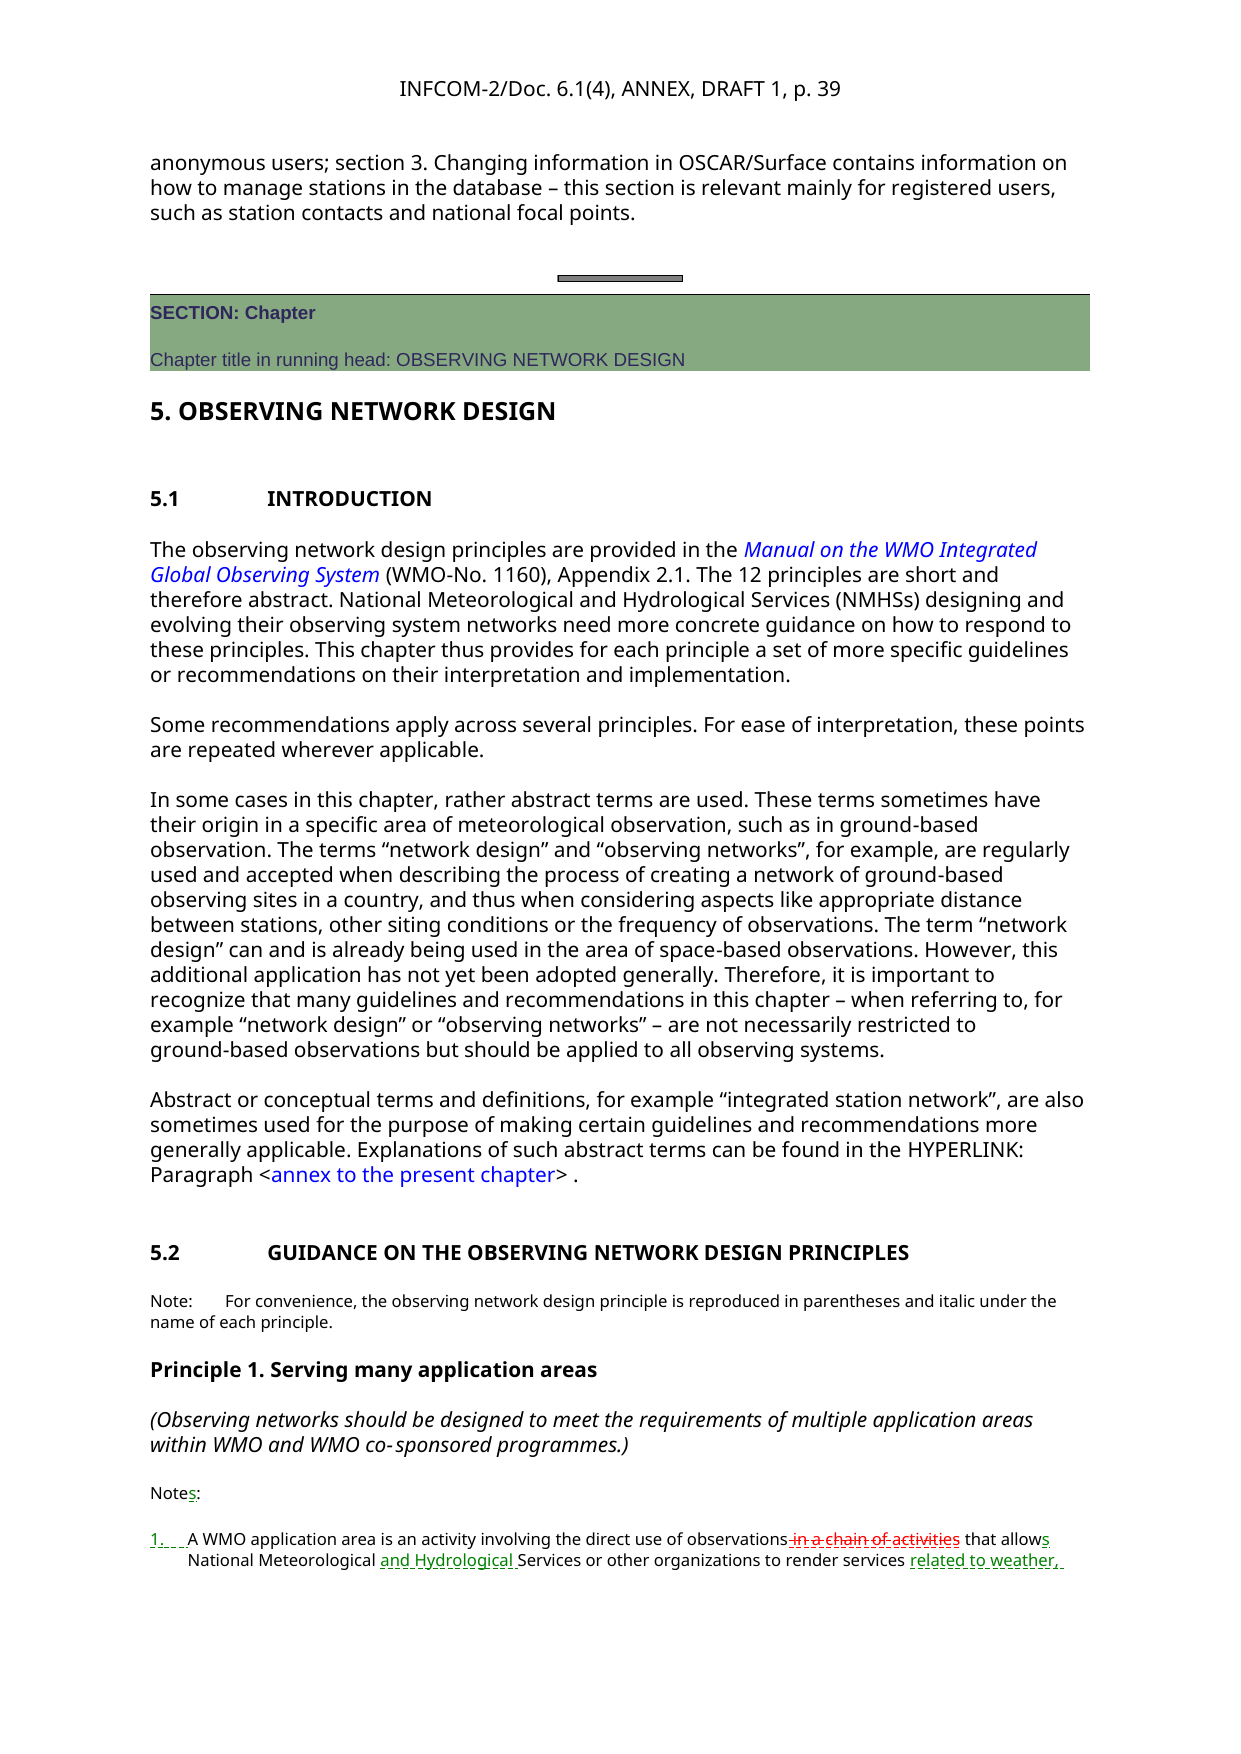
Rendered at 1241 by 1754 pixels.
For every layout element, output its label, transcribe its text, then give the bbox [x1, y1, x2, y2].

text The observing network design principles are provided in the Manual on the WMO Integrated Global Observing System (WMO-No. 1160), Appendix 2.1. The 12 principles are short and therefore abstract. National Meteorological and Hydrological Services (NMHSs) designing and evolving their observing system networks need more concrete guidance on how to respond to these principles. This chapter thus provides for each principle a set of more specific guidelines or recommendations on their interpretation and implementation. [150, 538, 1090, 688]
subtitle Principle 1. Serving many application areas [150, 1358, 1090, 1383]
text Abstract or conceptual terms and definitions, for example “integrated station network”, are also sometimes used for the purpose of making certain guidelines and recommendations more generally applicable. Explanations of such abstract terms can be found in the annex to the present chapter. [150, 1088, 1090, 1188]
subtitle 5.1 Introduction [150, 484, 1090, 513]
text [150, 150, 1090, 225]
text Note: For convenience, the observing network design principle is reproduced in parentheses and italic under the name of each principle. [150, 1291, 1090, 1333]
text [150, 1529, 1090, 1570]
text In some cases in this chapter, rather abstract terms are used. These terms sometimes have their origin in a specific area of meteorological observation, such as in ground-based observation. The terms “network design” and “observing networks”, for example, are regularly used and accepted when describing the process of creating a network of ground-based observing sites in a country, and thus when considering aspects like appropriate distance between stations, other siting conditions or the frequency of observations. The term “network design” can and is already being used in the area of space-based observations. However, this additional application has not yet been adopted generally. Therefore, it is important to recognize that many guidelines and recommendations in this chapter – when referring to, for example “network design” or “observing networks” – are not necessarily restricted to ground-based observations but should be applied to all observing systems. [150, 788, 1090, 1063]
text (Observing networks should be designed to meet the requirements of multiple application areas within WMO and WMO co-sponsored programmes.) [150, 1408, 1090, 1458]
subtitle 5.2 Guidance on the observing network design principles [150, 1238, 1090, 1266]
text Some recommendations apply across several principles. For ease of interpretation, these points are repeated wherever applicable. [150, 713, 1090, 763]
text 5. Observing network design [150, 397, 1090, 426]
text Notes: [150, 1483, 1090, 1504]
